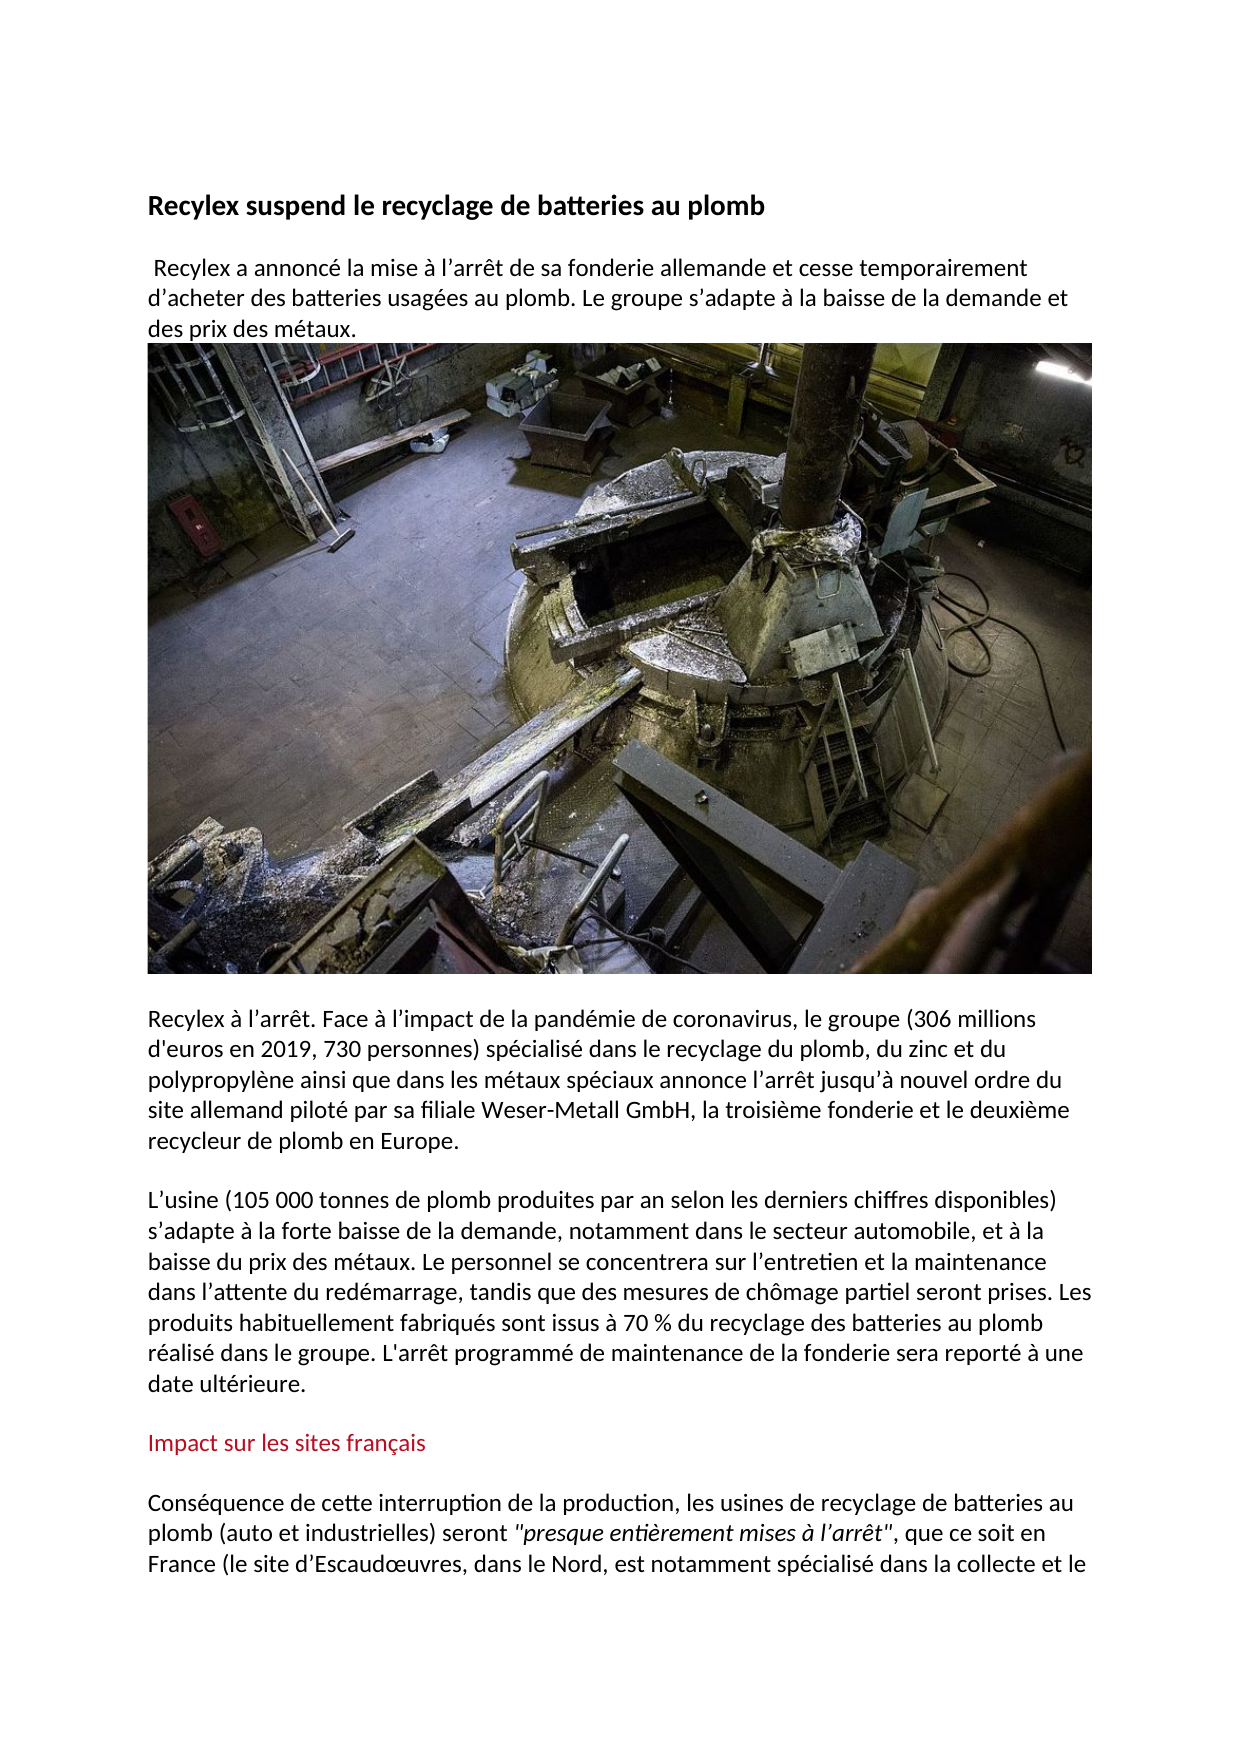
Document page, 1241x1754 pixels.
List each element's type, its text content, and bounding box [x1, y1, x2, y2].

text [148, 1487, 1093, 1579]
text Recylex suspend le recyclage de batteries au plomb [148, 148, 1093, 223]
text Recylex à l’arrêt. Face à l’impact de la pandémie de coronavirus, le groupe (306 millions d'euros en 2019, 730 personnes) spécialisé dans le recyclage du plomb, du zinc et du polypropylène ainsi que dans les métaux spéciaux annonce l’arrêt jusqu’à nouvel ordre du site allemand piloté par sa filiale Weser-Metall GmbH, la troisième fonderie et le deuxième recycleur de plomb en Europe. [148, 1003, 1093, 1155]
text L’usine (105 000 tonnes de plomb produites par an selon les derniers chiffres disponibles) s’adapte à la forte baisse de la demande, notamment dans le secteur automobile, et à la baisse du prix des métaux. Le personnel se concentrera sur l’entretien et la maintenance dans l’attente du redémarrage, tandis que des mesures de chômage partiel seront prises. Les produits habituellement fabriqués sont issus à 70 % du recyclage des batteries au plomb réalisé dans le groupe. L'arrêt programmé de maintenance de la fonderie sera reporté à une date ultérieure. [148, 1184, 1093, 1398]
picture [147, 343, 1092, 974]
text Recylex a annoncé la mise à l’arrêt de sa fonderie allemande et cesse temporairement d’acheter des batteries usagées au plomb. Le groupe s’adapte à la baisse de la demande et des prix des métaux. [148, 252, 1093, 343]
text Impact sur les sites français [148, 1427, 1093, 1458]
